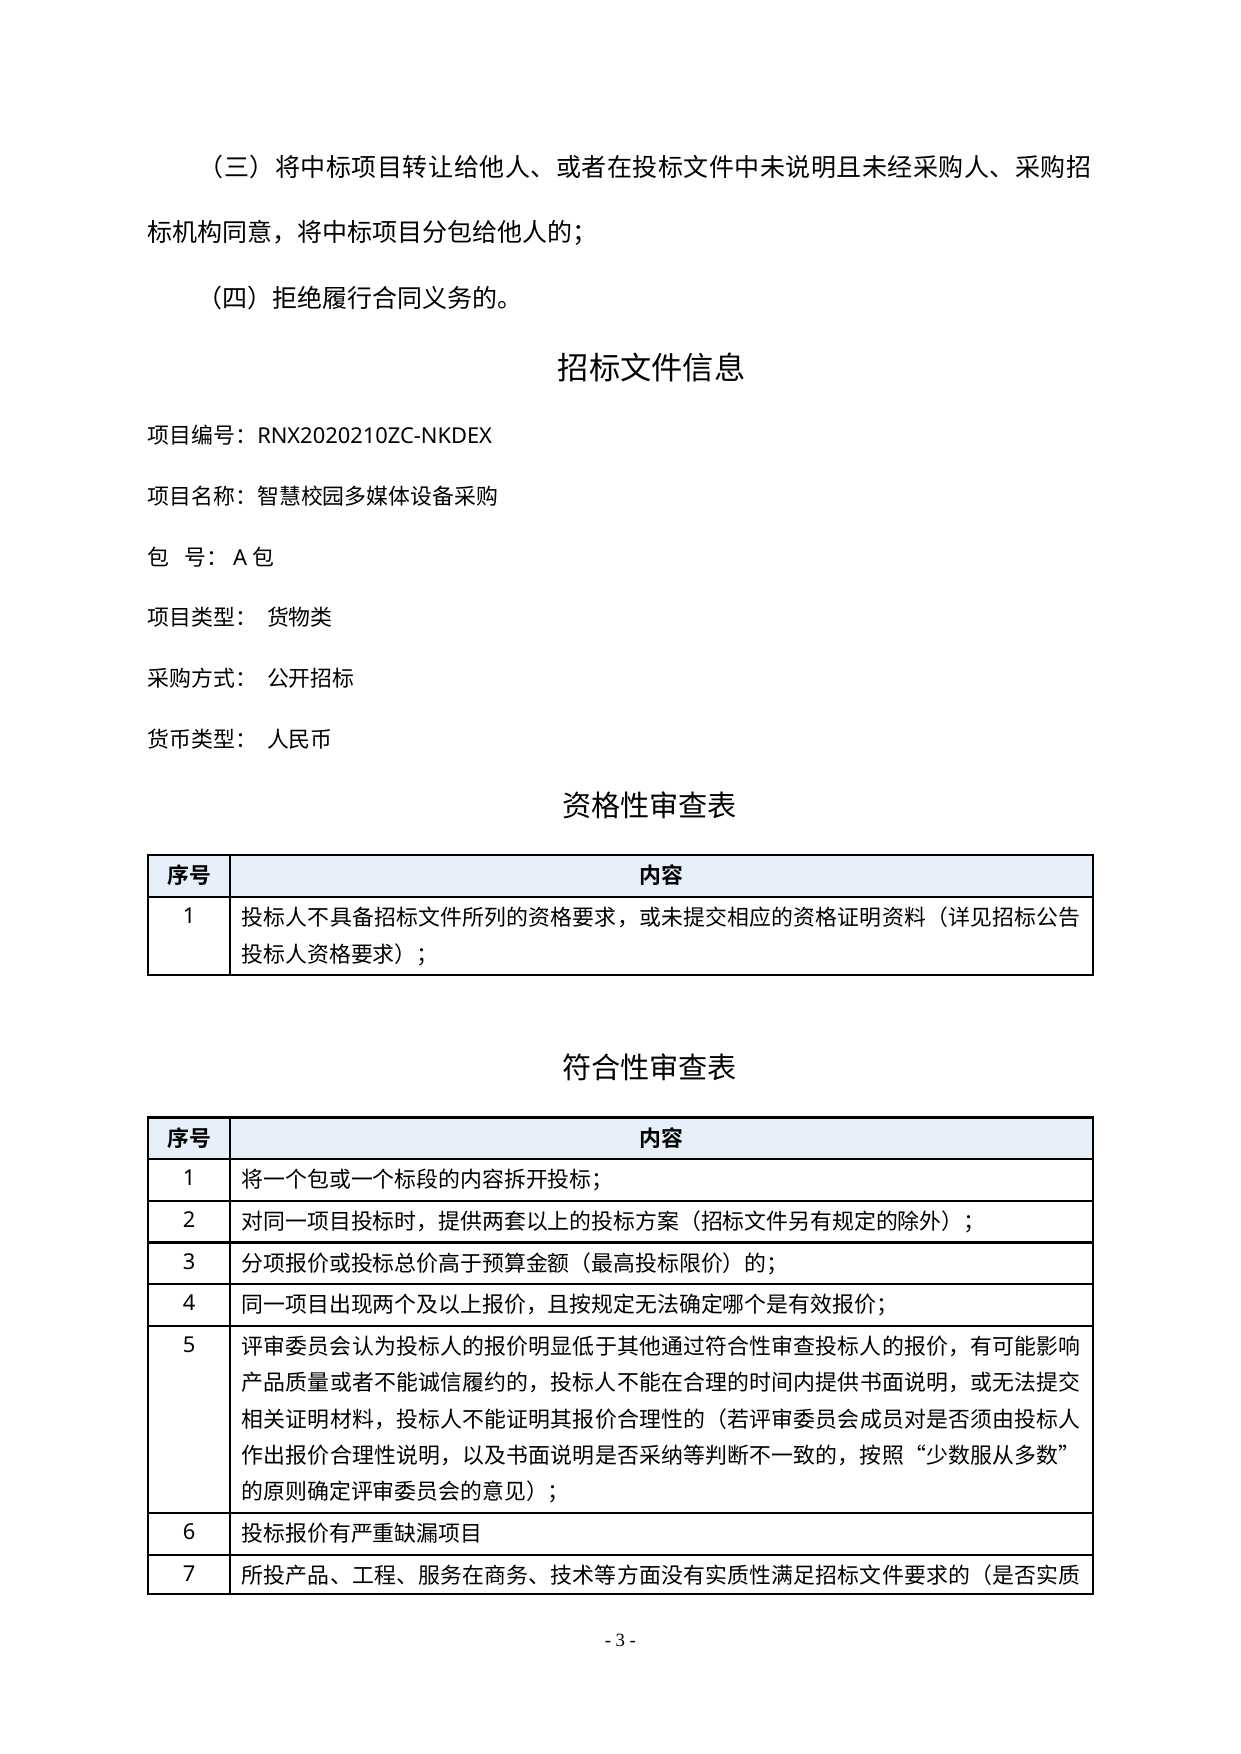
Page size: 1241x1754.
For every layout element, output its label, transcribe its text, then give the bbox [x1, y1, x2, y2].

text 货币类型： 人民币 [148, 722, 1092, 754]
table_header 内容 [231, 856, 1092, 896]
table_cell 3 [149, 1244, 229, 1283]
table_header 内容 [231, 1119, 1092, 1158]
text 项目编号：RNX2020210ZC-NKDEX [148, 418, 1092, 449]
table_cell 投标报价有严重缺漏项目 [231, 1514, 1092, 1553]
text 项目类型： 货物类 [148, 600, 1092, 632]
text （四）拒绝履行合同义务的。 [148, 278, 1092, 314]
table_cell 7 [149, 1556, 229, 1593]
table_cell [231, 1556, 1092, 1593]
text 包 号： A 包 [148, 539, 1092, 571]
table_cell 1 [149, 1160, 229, 1200]
text 项目名称：智慧校园多媒体设备采购 [148, 479, 1092, 510]
table_cell 投标人不具备招标文件所列的资格要求，或未提交相应的资格证明资料（详见招标公告 投标人资格要求）； [231, 898, 1092, 974]
table_header 序号 [149, 856, 229, 896]
table_cell 5 [149, 1327, 229, 1512]
text 采购方式： 公开招标 [148, 661, 1092, 693]
table_header 序号 [149, 1119, 229, 1158]
table_cell 将一个包或一个标段的内容拆开投标； [231, 1160, 1092, 1200]
table_cell 同一项目出现两个及以上报价，且按规定无法确定哪个是有效报价； [231, 1285, 1092, 1325]
text 招标文件信息 [148, 343, 1092, 388]
text 符合性审查表 [148, 1045, 1092, 1087]
table_cell 4 [149, 1285, 229, 1325]
text 资格性审查表 [148, 783, 1092, 825]
table_cell 2 [149, 1202, 229, 1241]
table_cell 分项报价或投标总价高于预算金额（最高投标限价）的； [231, 1244, 1092, 1283]
table_cell 对同一项目投标时，提供两套以上的投标方案（招标文件另有规定的除外）； [231, 1202, 1092, 1241]
table_cell 1 [149, 898, 229, 974]
table_cell 评审委员会认为投标人的报价明显低于其他通过符合性审查投标人的报价，有可能影响产品质量或者不能诚信履约的，投标人不能在合理的时间内提供书面说明，或无法提交相关证明材料，投标人不能证明其报价合理性的（若评审委员会成员对是否须由投标人作出报价合理性说明，以及书面说明是否采纳等判断不一致的，按照“少数服从多数”的原则确定评审委员会的意见）； [231, 1327, 1092, 1512]
table_cell 6 [149, 1514, 229, 1553]
text （三）将中标项目转让给他人、或者在投标文件中未说明且未经采购人、采购招标机构同意，将中标项目分包给他人的； [148, 148, 1092, 249]
